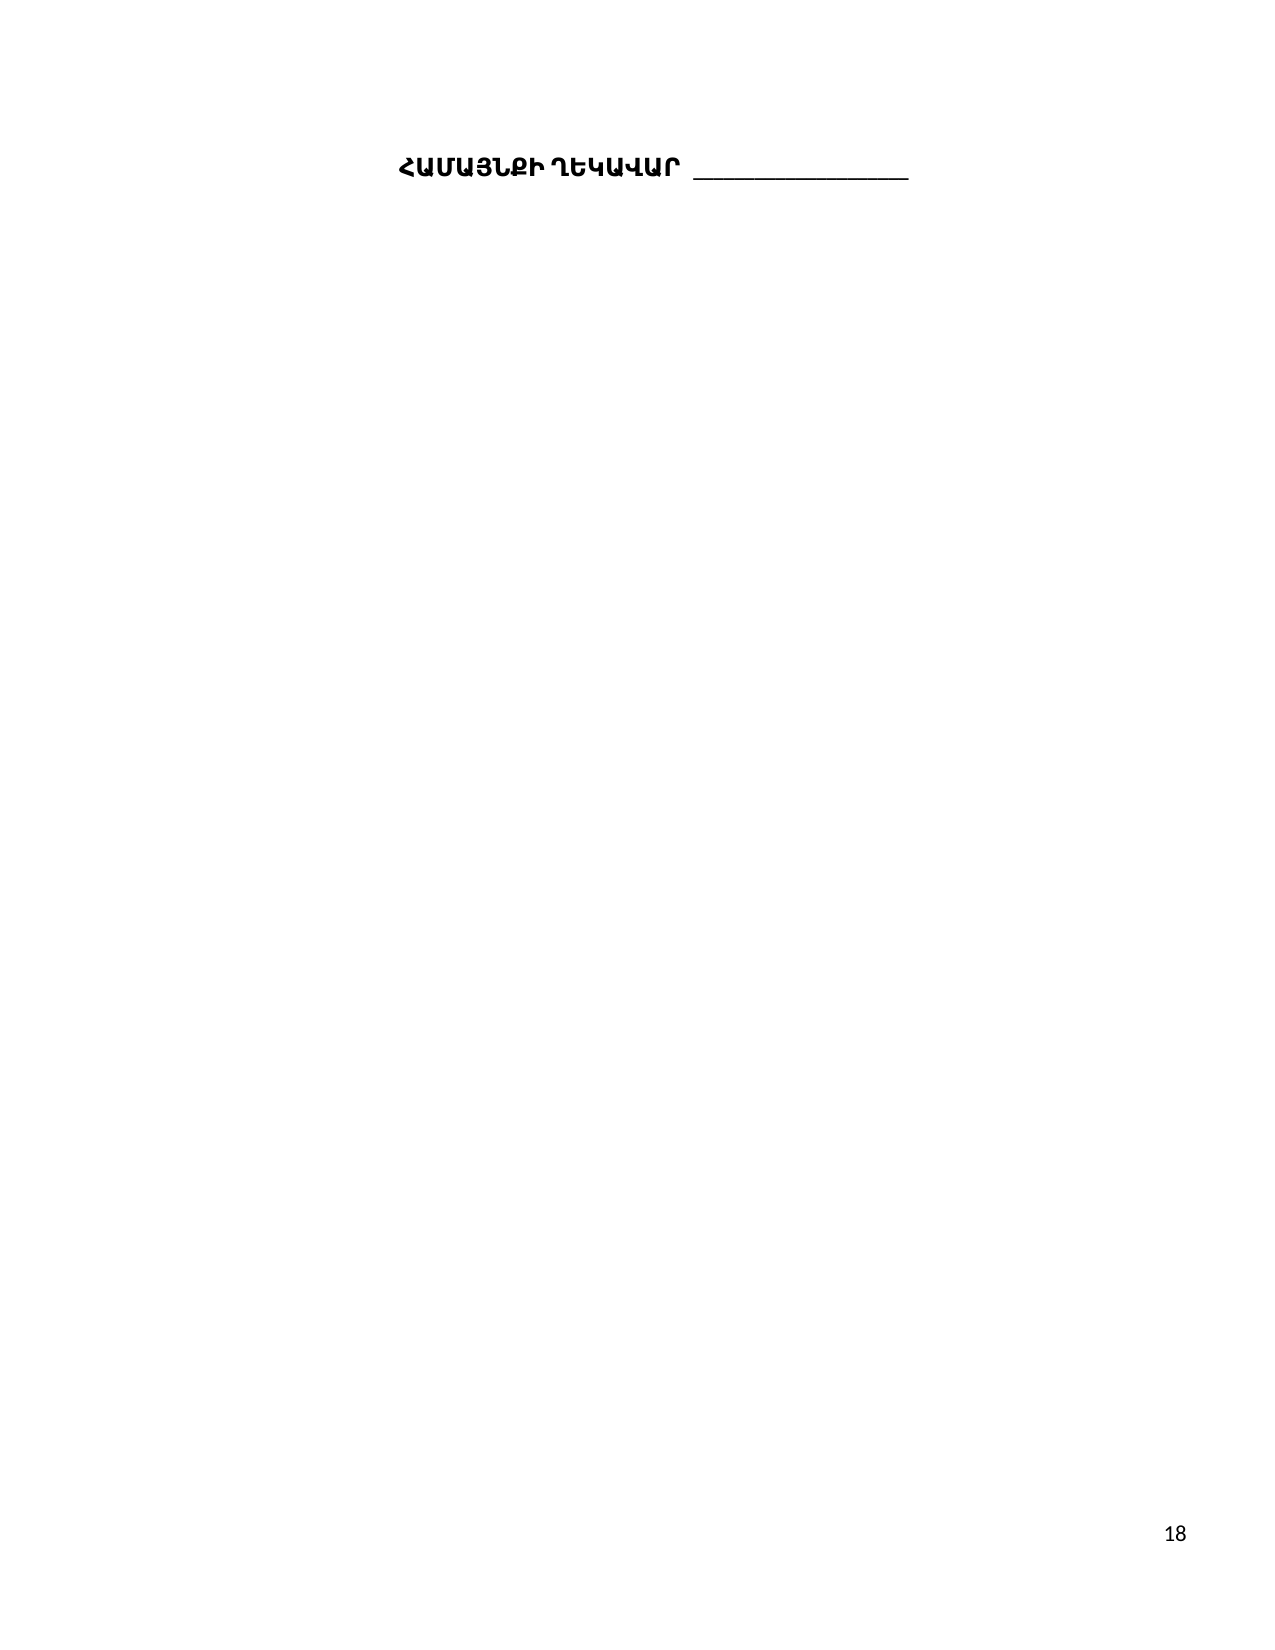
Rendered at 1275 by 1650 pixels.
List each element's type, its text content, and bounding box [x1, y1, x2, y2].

text ՀԱՄԱՅՆՔԻ ՂԵԿԱՎԱՐ _____________________ [121, 150, 1186, 184]
